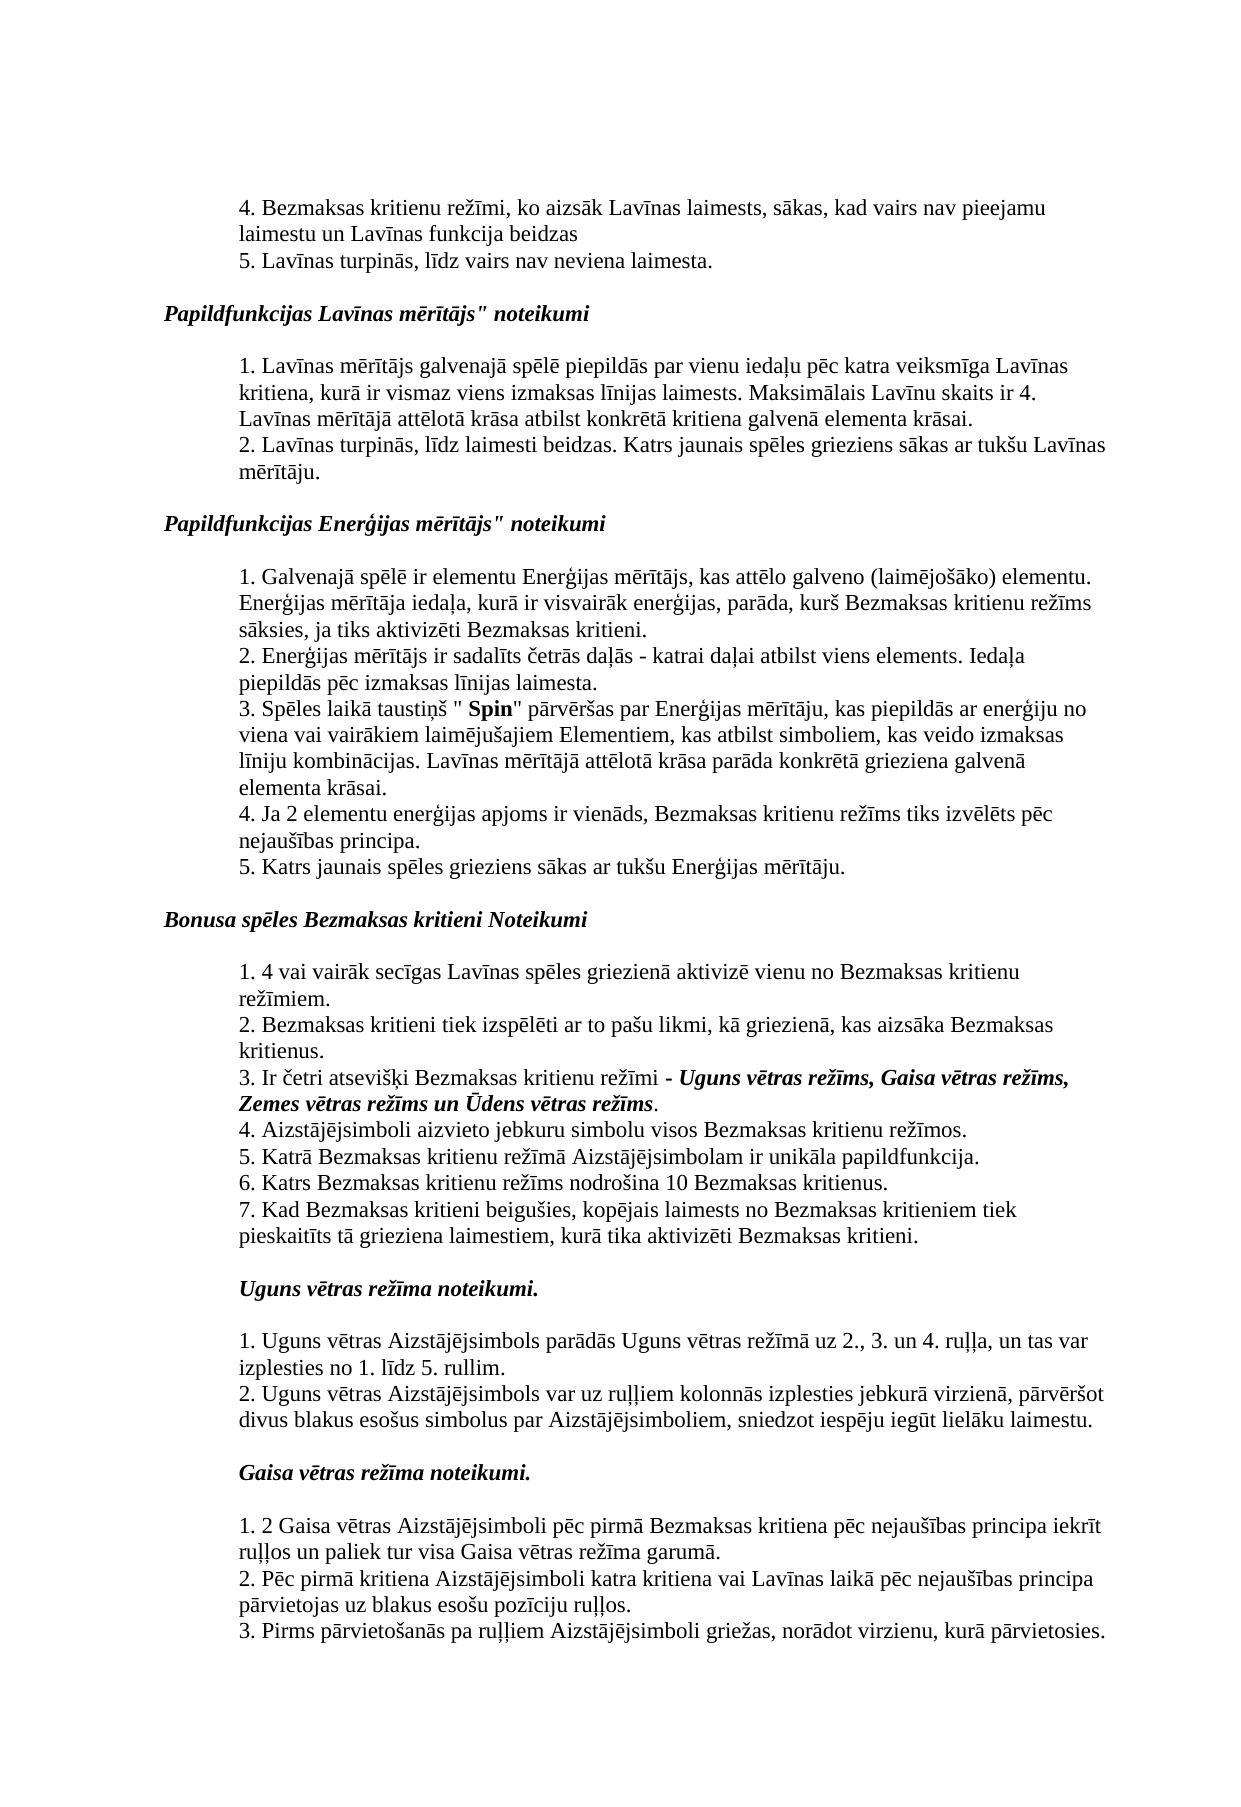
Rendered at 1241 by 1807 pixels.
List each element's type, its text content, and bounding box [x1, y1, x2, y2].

text 2. Uguns vētras Aizstājējsimbols var uz ruļļiem kolonnās izplesties jebkurā virzienā, pārvēršot divus blakus esošus simbolus par Aizstājējsimboliem, sniedzot iespēju iegūt lielāku laimestu. [238, 1380, 1114, 1433]
text Papildfunkcijas Lavīnas mērītājs" noteikumi [163, 299, 1114, 326]
text Uguns vētras režīma noteikumi. [163, 1275, 1114, 1301]
text 4. Ja 2 elementu enerģijas apjoms ir vienāds, Bezmaksas kritienu režīms tiks izvēlēts pēc nejaušības principa. [238, 800, 1114, 853]
text 5. Lavīnas turpinās, līdz vairs nav neviena laimesta. [238, 247, 1114, 273]
text 1. Uguns vētras Aizstājējsimbols parādās Uguns vētras režīmā uz 2., 3. un 4. ruļļa, un tas var izplesties no 1. līdz 5. rullim. [238, 1327, 1114, 1380]
text 6. Katrs Bezmaksas kritienu režīms nodrošina 10 Bezmaksas kritienus. [238, 1169, 1114, 1196]
text 2. Lavīnas turpinās, līdz laimesti beidzas. Katrs jaunais spēles grieziens sākas ar tukšu Lavīnas mērītāju. [238, 431, 1114, 484]
text Papildfunkcijas Enerģijas mērītājs" noteikumi [163, 510, 1114, 537]
text 3. Pirms pārvietošanās pa ruļļiem Aizstājējsimboli griežas, norādot virzienu, kurā pārvietosies. [238, 1617, 1114, 1644]
text 7. Kad Bezmaksas kritieni beigušies, kopējais laimests no Bezmaksas kritieniem tiek pieskaitīts tā grieziena laimestiem, kurā tika aktivizēti Bezmaksas kritieni. [238, 1196, 1114, 1248]
text Bonusa spēles Bezmaksas kritieni Noteikumi [163, 906, 1114, 932]
text 1. Galvenajā spēlē ir elementu Enerģijas mērītājs, kas attēlo galveno (laimējošāko) elementu. Enerģijas mērītāja iedaļa, kurā ir visvairāk enerģijas, parāda, kurš Bezmaksas kritienu režīms sāksies, ja tiks aktivizēti Bezmaksas kritieni. [238, 563, 1114, 642]
text 1. Lavīnas mērītājs galvenajā spēlē piepildās par vienu iedaļu pēc katra veiksmīga Lavīnas kritiena, kurā ir vismaz viens izmaksas līnijas laimests. Maksimālais Lavīnu skaits ir 4. Lavīnas mērītājā attēlotā krāsa atbilst konkrētā kritiena galvenā elementa krāsai. [238, 352, 1114, 431]
text 2. Pēc pirmā kritiena Aizstājējsimboli katra kritiena vai Lavīnas laikā pēc nejaušības principa pārvietojas uz blakus esošu pozīciju ruļļos. [238, 1564, 1114, 1617]
text Gaisa vētras režīma noteikumi. [238, 1459, 1114, 1486]
text 5. Katrā Bezmaksas kritienu režīmā Aizstājējsimbolam ir unikāla papildfunkcija. [238, 1143, 1114, 1169]
text 1. 2 Gaisa vētras Aizstājējsimboli pēc pirmā Bezmaksas kritiena pēc nejaušības principa iekrīt ruļļos un paliek tur visa Gaisa vētras režīma garumā. [238, 1512, 1114, 1564]
text 5. Katrs jaunais spēles grieziens sākas ar tukšu Enerģijas mērītāju. [238, 853, 1114, 879]
text 2. Enerģijas mērītājs ir sadalīts četrās daļās - katrai daļai atbilst viens elements. Iedaļa piepildās pēc izmaksas līnijas laimesta. [238, 642, 1114, 695]
text 4. Bezmaksas kritienu režīmi, ko aizsāk Lavīnas laimests, sākas, kad vairs nav pieejamu laimestu un Lavīnas funkcija beidzas [238, 194, 1114, 247]
text 4. Aizstājējsimboli aizvieto jebkuru simbolu visos Bezmaksas kritienu režīmos. [238, 1117, 1114, 1143]
text 3. Spēles laikā taustiņš " Spin" pārvēršas par Enerģijas mērītāju, kas piepildās ar enerģiju no viena vai vairākiem laimējušajiem Elementiem, kas atbilst simboliem, kas veido izmaksas līniju kombinācijas. Lavīnas mērītājā attēlotā krāsa parāda konkrētā grieziena galvenā elementa krāsai. [238, 695, 1114, 800]
text 3. Ir četri atsevišķi Bezmaksas kritienu režīmi - Uguns vētras režīms, Gaisa vētras režīms, Zemes vētras režīms un Ūdens vētras režīms. [238, 1064, 1114, 1117]
text 1. 4 vai vairāk secīgas Lavīnas spēles griezienā aktivizē vienu no Bezmaksas kritienu režīmiem. [238, 958, 1114, 1011]
text 2. Bezmaksas kritieni tiek izspēlēti ar to pašu likmi, kā griezienā, kas aizsāka Bezmaksas kritienus. [238, 1011, 1114, 1064]
